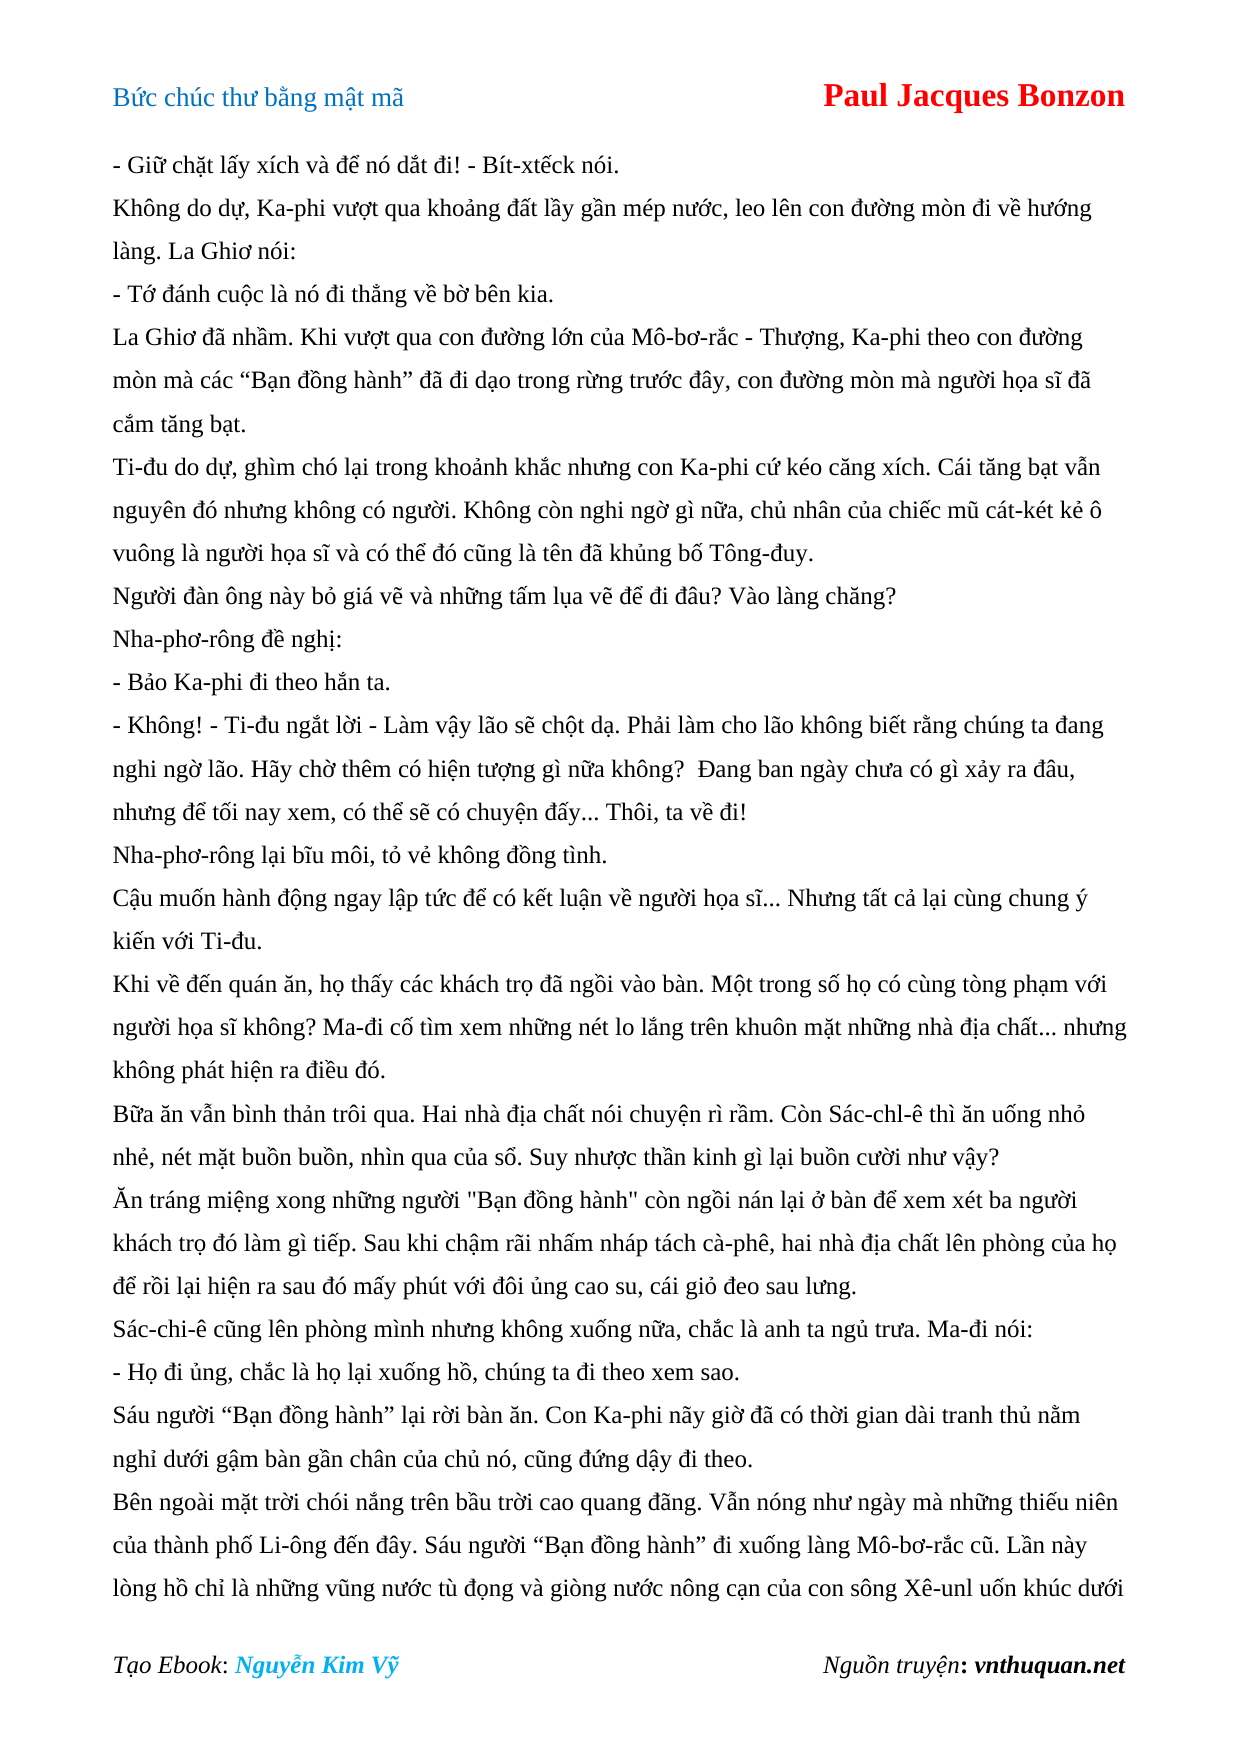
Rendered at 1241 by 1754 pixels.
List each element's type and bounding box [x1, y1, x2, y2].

text [112, 150, 1128, 1602]
